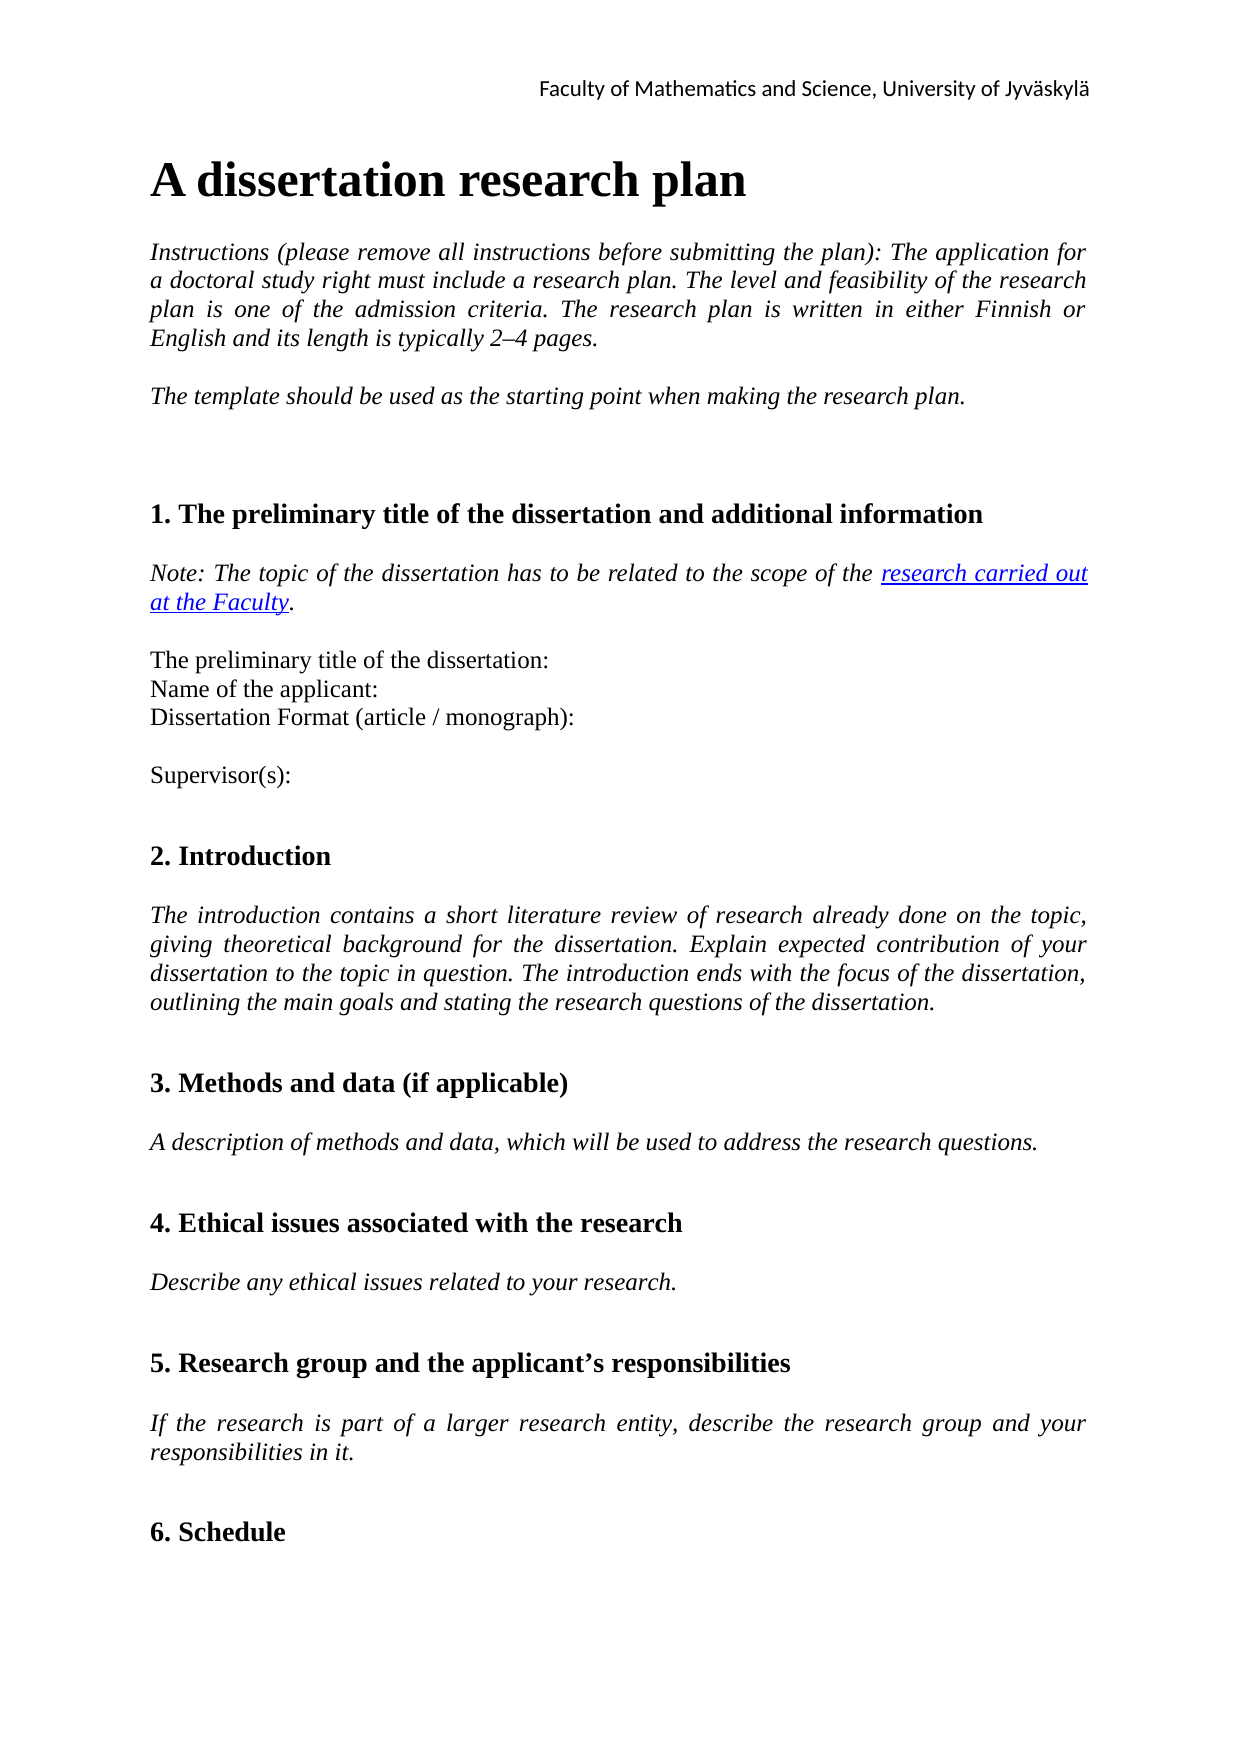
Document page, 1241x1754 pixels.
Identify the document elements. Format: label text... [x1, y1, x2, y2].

text The template should be used as the starting point when making the research plan. [150, 381, 1090, 409]
text 5. Research group and the applicant’s responsibilities [150, 1346, 1090, 1379]
text A dissertation research plan [150, 150, 1090, 207]
text Note: The topic of the dissertation has to be related to the scope of the research carried out at the Faculty. [150, 558, 1090, 616]
text 4. Ethical issues associated with the research [150, 1206, 1090, 1238]
text A description of methods and data, which will be used to address the research questions. [150, 1127, 1090, 1156]
text Name of the applicant: [150, 674, 1090, 702]
text Dissertation Format (article / monograph): [150, 702, 1090, 731]
text 2. Introduction [150, 839, 1090, 871]
text 1. The preliminary title of the dissertation and additional information [150, 497, 1090, 529]
text The preliminary title of the dissertation: [150, 645, 1090, 674]
text 6. Schedule [150, 1515, 1090, 1548]
text 3. Methods and data (if applicable) [150, 1066, 1090, 1098]
text If the research is part of a larger research entity, describe the research group and your responsibilities in it. [150, 1408, 1090, 1465]
text Instructions (please remove all instructions before submitting the plan): The application for a doctoral study right must include a research plan. The level and feasibility of the research plan is one of the admission criteria. The research plan is written in either Finnish or English and its length is typically 2–4 pages. [150, 237, 1090, 352]
text The introduction contains a short literature review of research already done on the topic, giving theoretical background for the dissertation. Explain expected contribution of your dissertation to the topic in question. The introduction ends with the focus of the dissertation, outlining the main goals and stating the research questions of the dissertation. [150, 901, 1090, 1016]
text Describe any ethical issues related to your research. [150, 1267, 1090, 1296]
text Supervisor(s): [150, 760, 1090, 789]
